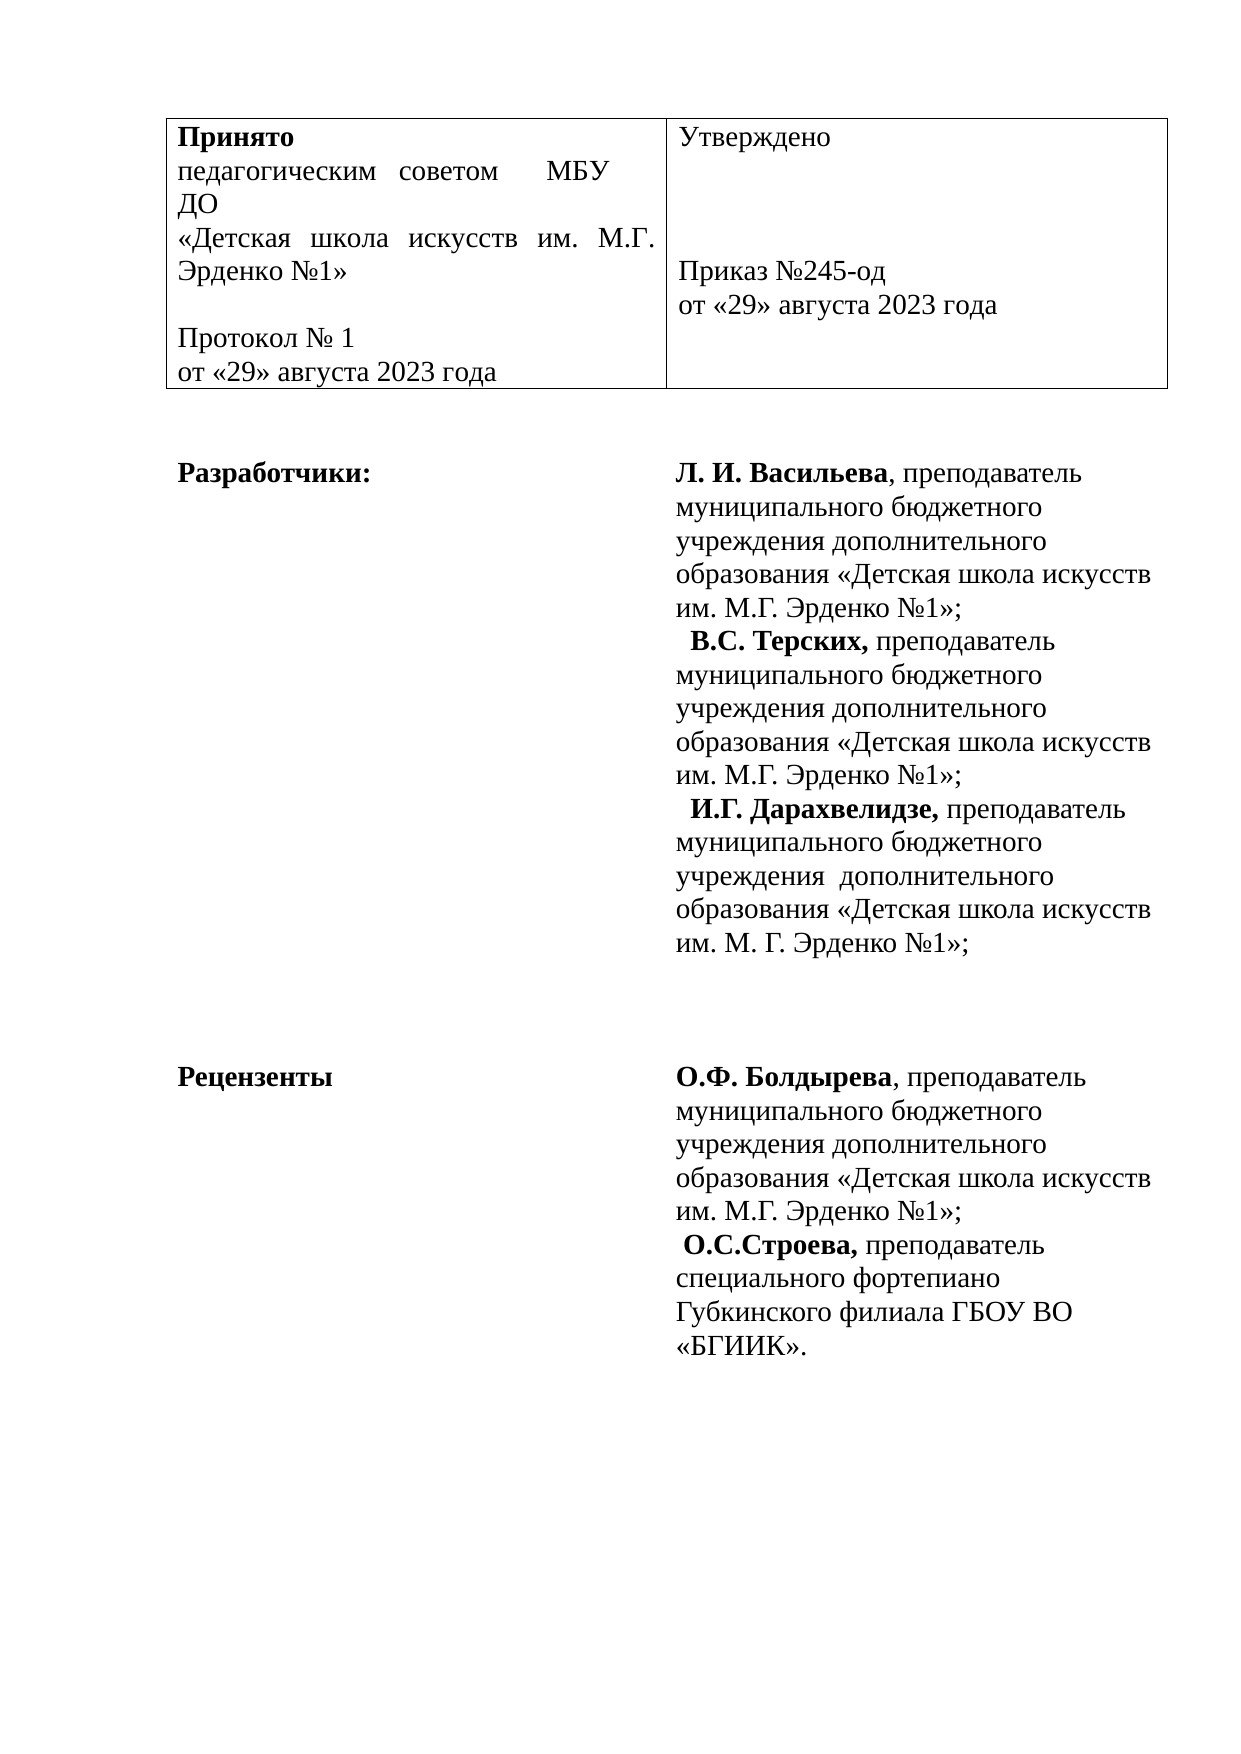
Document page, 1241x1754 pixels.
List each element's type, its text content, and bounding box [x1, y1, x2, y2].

table_cell О.Ф. Болдырева, преподаватель муниципального бюджетного учреждения дополнительного образования «Детская школа искусств им. М.Г. Эрденко №1»; О.С.Строева, преподаватель специального фортепиано Губкинского филиала ГБОУ ВО «БГИИК». [664, 1059, 1163, 1395]
table_header Утверждено Приказ №245-од от «29» августа 2023 года [667, 119, 1167, 387]
table_header Разработчики: [166, 456, 664, 1059]
table_cell Рецензенты [166, 1059, 664, 1395]
table_header Л. И. Васильева, преподаватель муниципального бюджетного учреждения дополнительного образования «Детская школа искусств им. М.Г. Эрденко №1»; В.С. Терских, преподаватель муниципального бюджетного учреждения дополнительного образования «Детская школа искусств им. М.Г. Эрденко №1»; И.Г. Дарахвелидзе, преподаватель муниципального бюджетного учреждения дополнительного образования «Детская школа искусств им. М. Г. Эрденко №1»; [664, 456, 1163, 1059]
table_header Принято педагогическим советом МБУ ДО «Детская школа искусств им. М.Г. Эрденко №1» Протокол № 1 от «29» августа 2023 года [167, 119, 666, 387]
